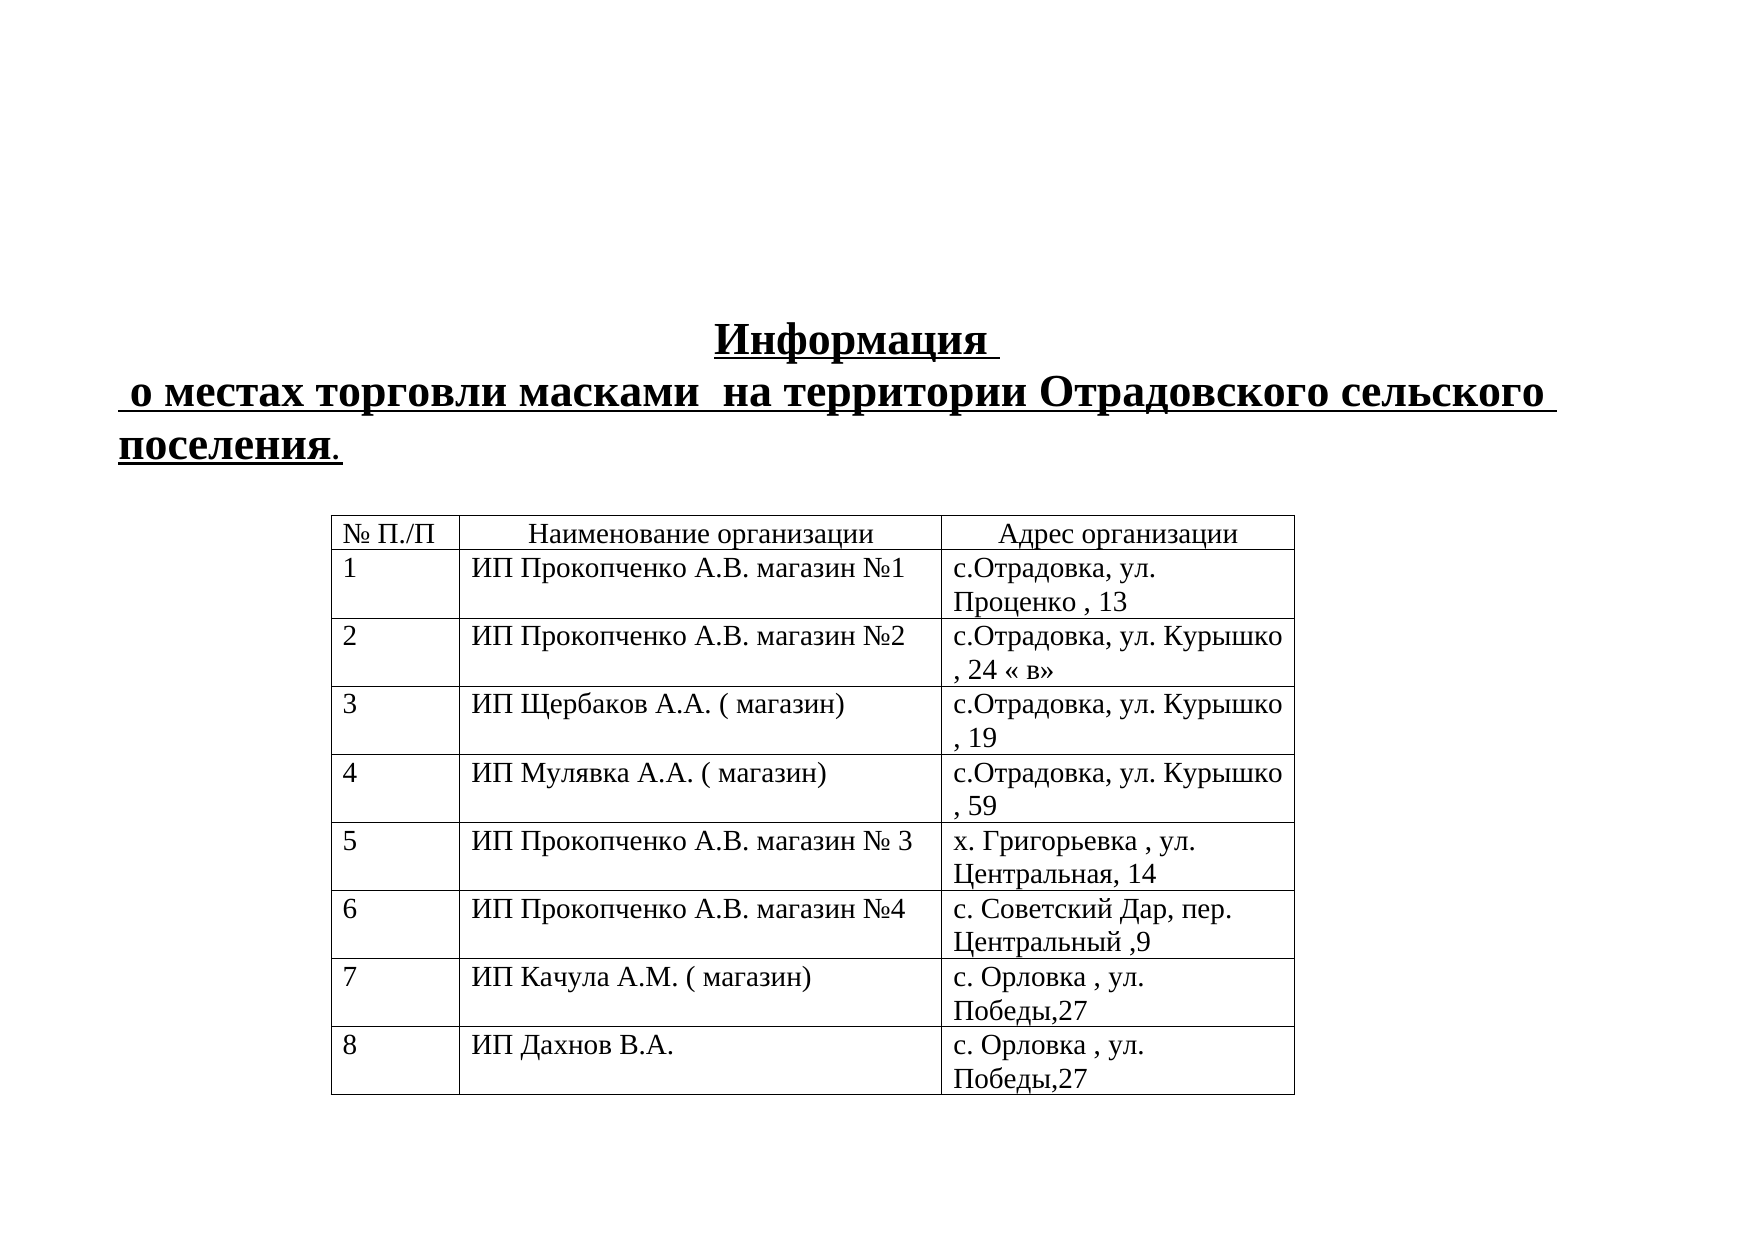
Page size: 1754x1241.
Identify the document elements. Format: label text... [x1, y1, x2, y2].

table_cell с.Отрадовка, ул. Курышко , 59 [942, 755, 1294, 822]
table_cell ИП Щербаков А.А. ( магазин) [460, 687, 941, 754]
table_cell ИП Прокопченко А.В. магазин № 3 [460, 823, 941, 890]
table_cell с. Орловка , ул. Победы,27 [942, 959, 1294, 1026]
table_cell 7 [332, 959, 459, 1026]
table_cell с.Отрадовка, ул. Курышко , 24 « в» [942, 619, 1294, 686]
table_cell 8 [332, 1027, 459, 1094]
table_header Наименование организации [460, 516, 941, 549]
table_cell х. Григорьевка , ул. Центральная, 14 [942, 823, 1294, 890]
text Информация [118, 311, 1636, 364]
table_cell 5 [332, 823, 459, 890]
table_cell ИП Прокопченко А.В. магазин №4 [460, 891, 941, 958]
table_cell ИП Качула А.М. ( магазин) [460, 959, 941, 1026]
table_cell 1 [332, 550, 459, 617]
table_cell ИП Мулявка А.А. ( магазин) [460, 755, 941, 822]
table_cell ИП Прокопченко А.В. магазин №2 [460, 619, 941, 686]
table_header Адрес организации [942, 516, 1294, 549]
text о местах торговли масками на территории Отрадовского сельского поселения. [118, 364, 1636, 469]
table_cell с.Отрадовка, ул. Проценко , 13 [942, 550, 1294, 617]
table_cell 2 [332, 619, 459, 686]
table_cell 4 [332, 755, 459, 822]
table_cell с. Советский Дар, пер. Центральный ,9 [942, 891, 1294, 958]
table_cell ИП Дахнов В.А. [460, 1027, 941, 1094]
table_cell ИП Прокопченко А.В. магазин №1 [460, 550, 941, 617]
table_cell 6 [332, 891, 459, 958]
table_header № П./П [332, 516, 459, 549]
table_cell с.Отрадовка, ул. Курышко , 19 [942, 687, 1294, 754]
table_cell 3 [332, 687, 459, 754]
table_cell с. Орловка , ул. Победы,27 [942, 1027, 1294, 1094]
